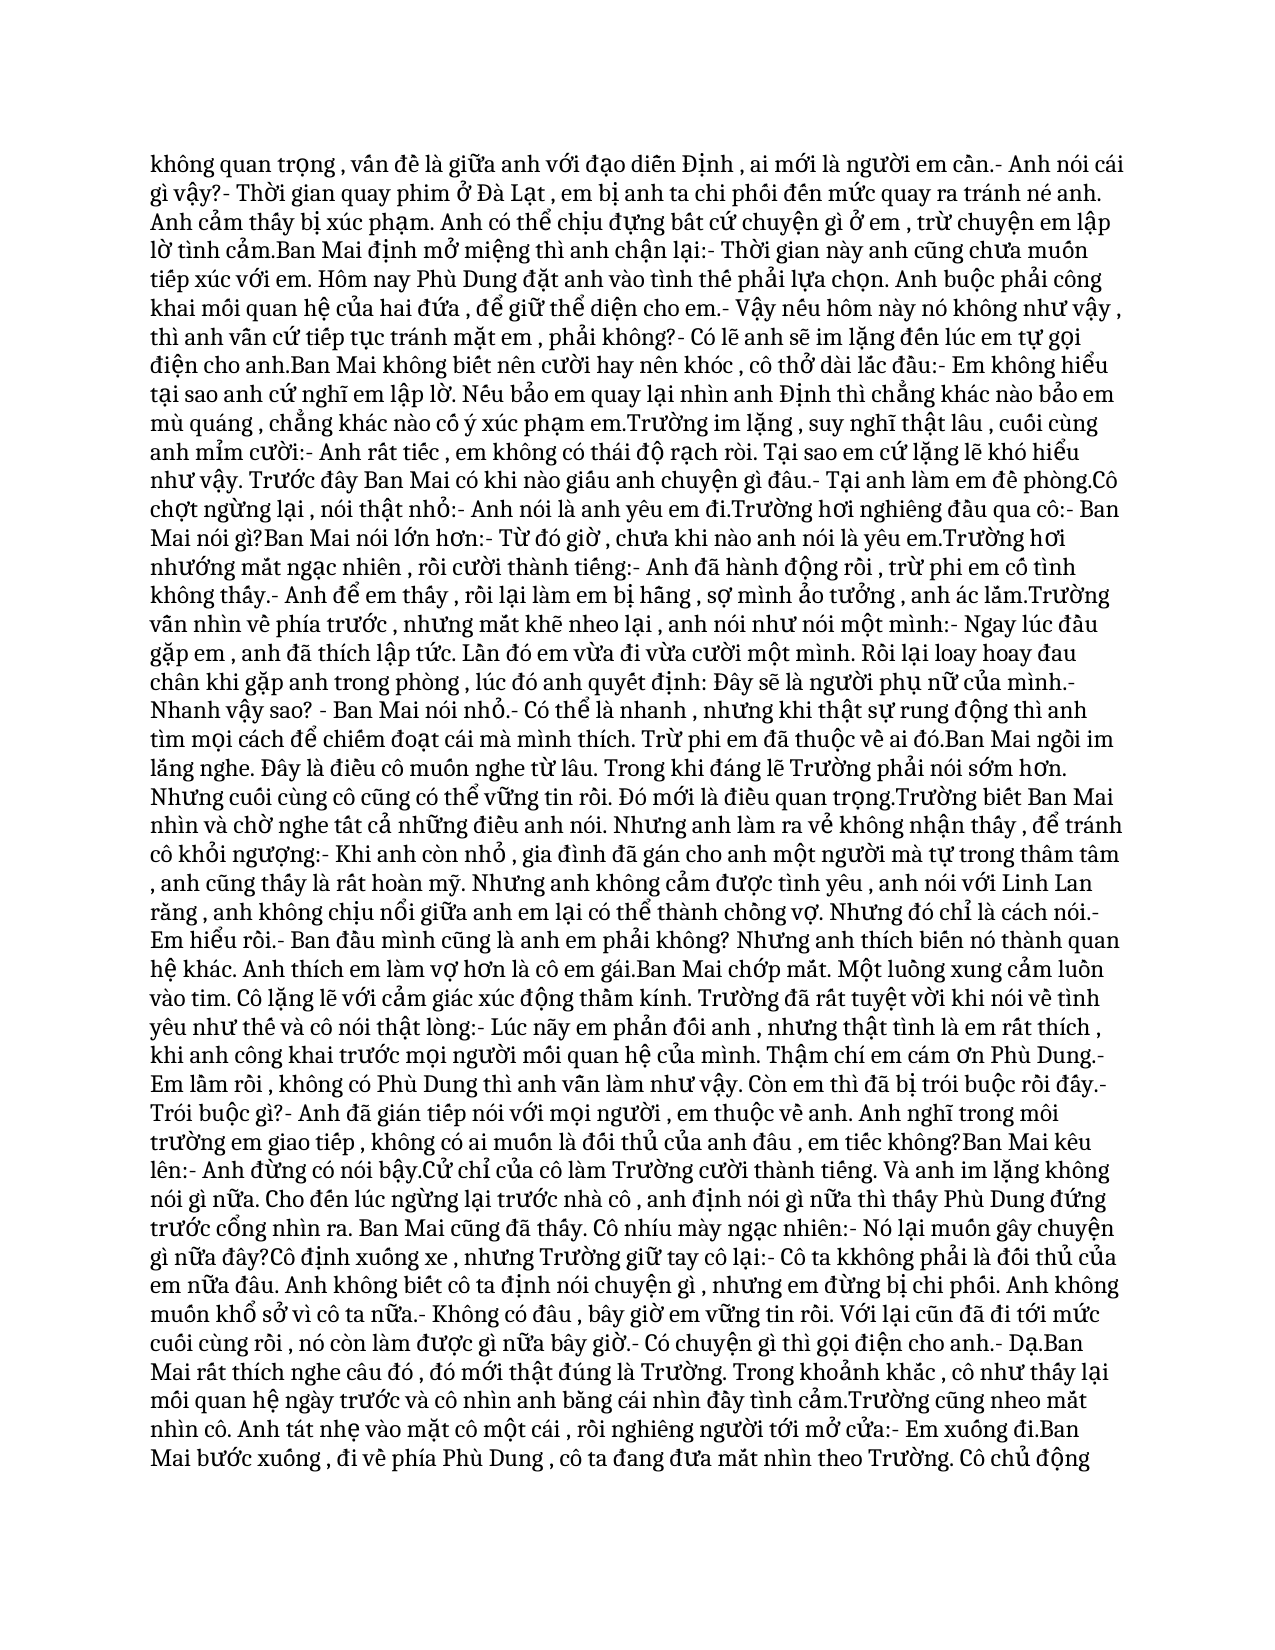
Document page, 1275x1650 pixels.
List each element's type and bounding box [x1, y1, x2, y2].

text [150, 150, 1125, 1472]
